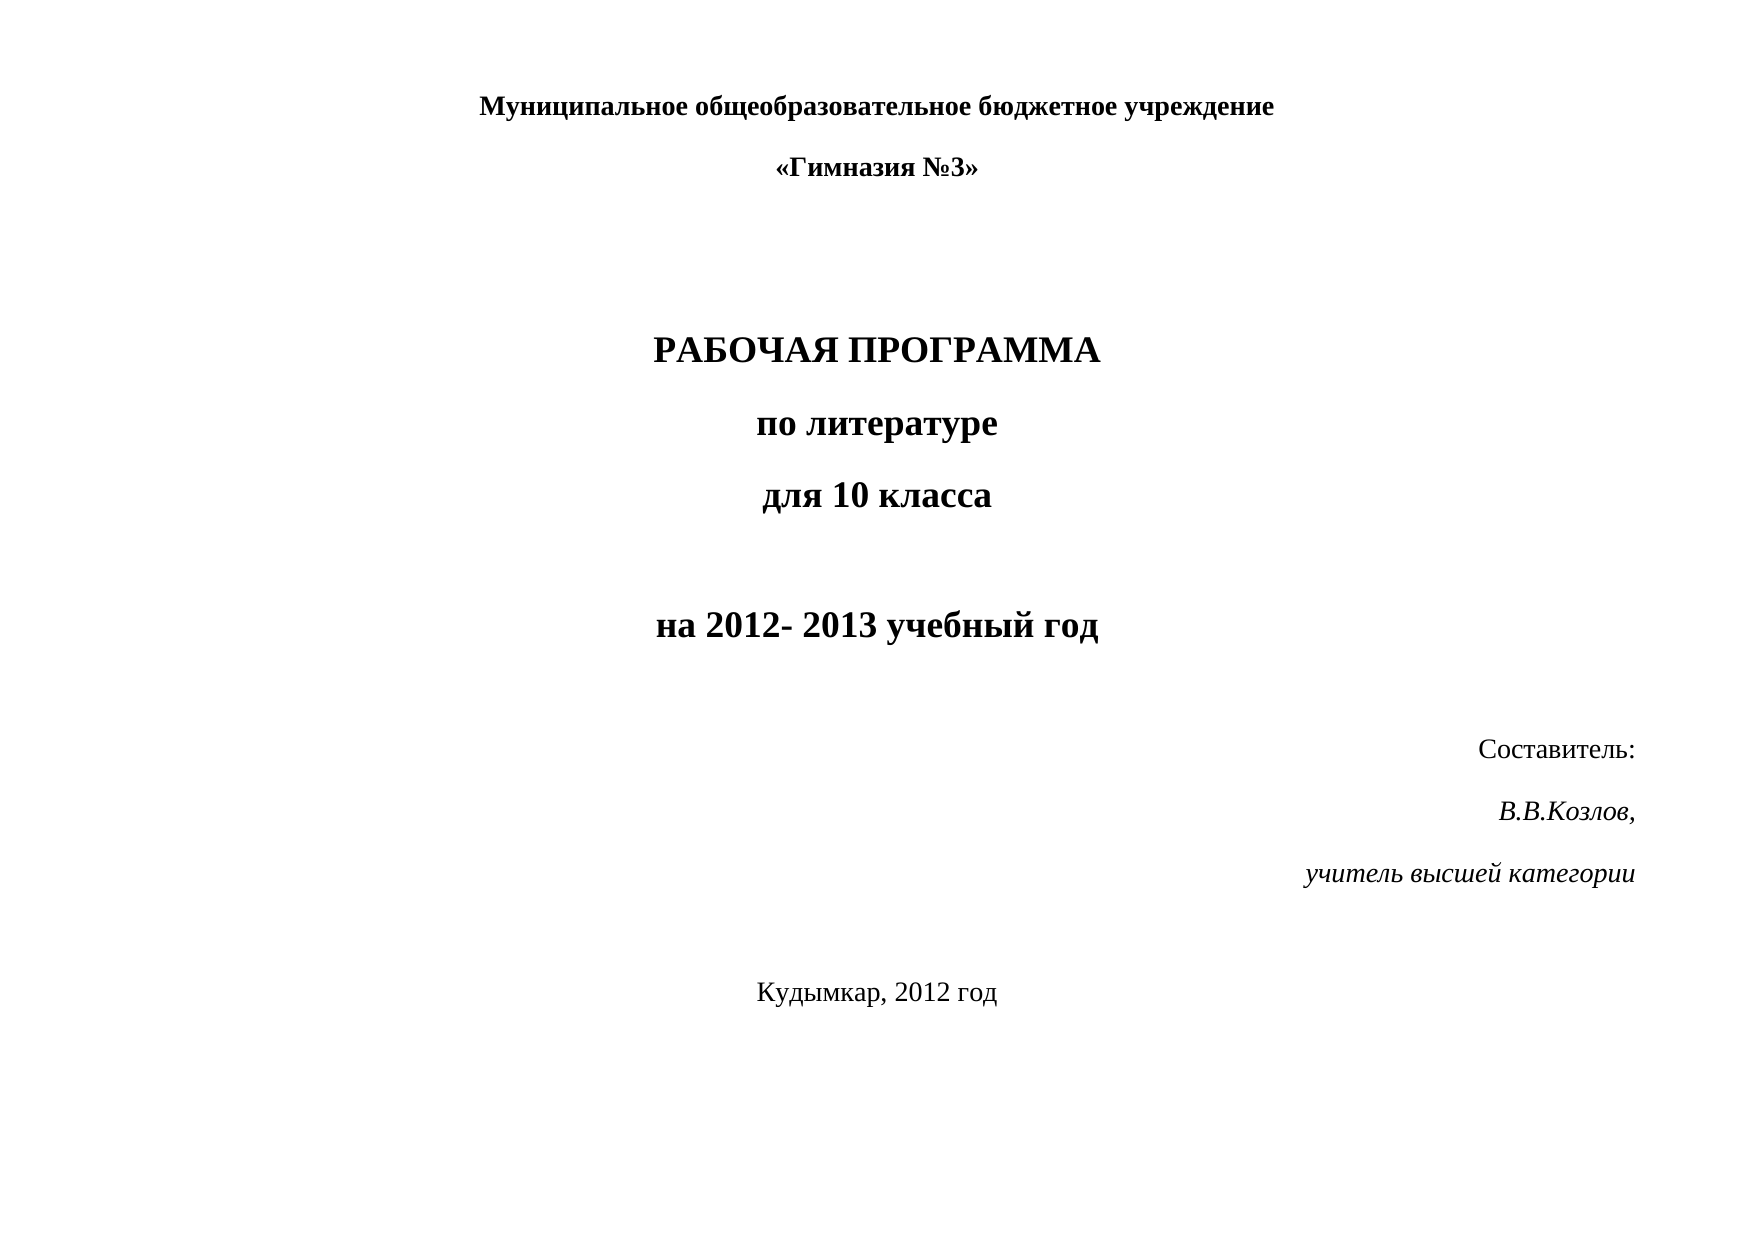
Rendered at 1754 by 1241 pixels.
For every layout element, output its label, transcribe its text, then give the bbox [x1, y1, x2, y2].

text РАБОЧАЯ ПРОГРАММА [118, 328, 1636, 371]
text Составитель: [118, 733, 1636, 765]
text по литературе [118, 400, 1636, 443]
text «Гимназия №3» [118, 150, 1636, 183]
text Кудымкар, 2012 год [118, 975, 1636, 1008]
text для 10 класса [118, 472, 1636, 515]
text В.В.Козлов, [118, 794, 1636, 827]
text на 2012- 2013 учебный год [118, 602, 1636, 646]
text Муниципальное общеобразовательное бюджетное учреждение [118, 89, 1636, 121]
text учитель высшей категории [118, 856, 1636, 888]
